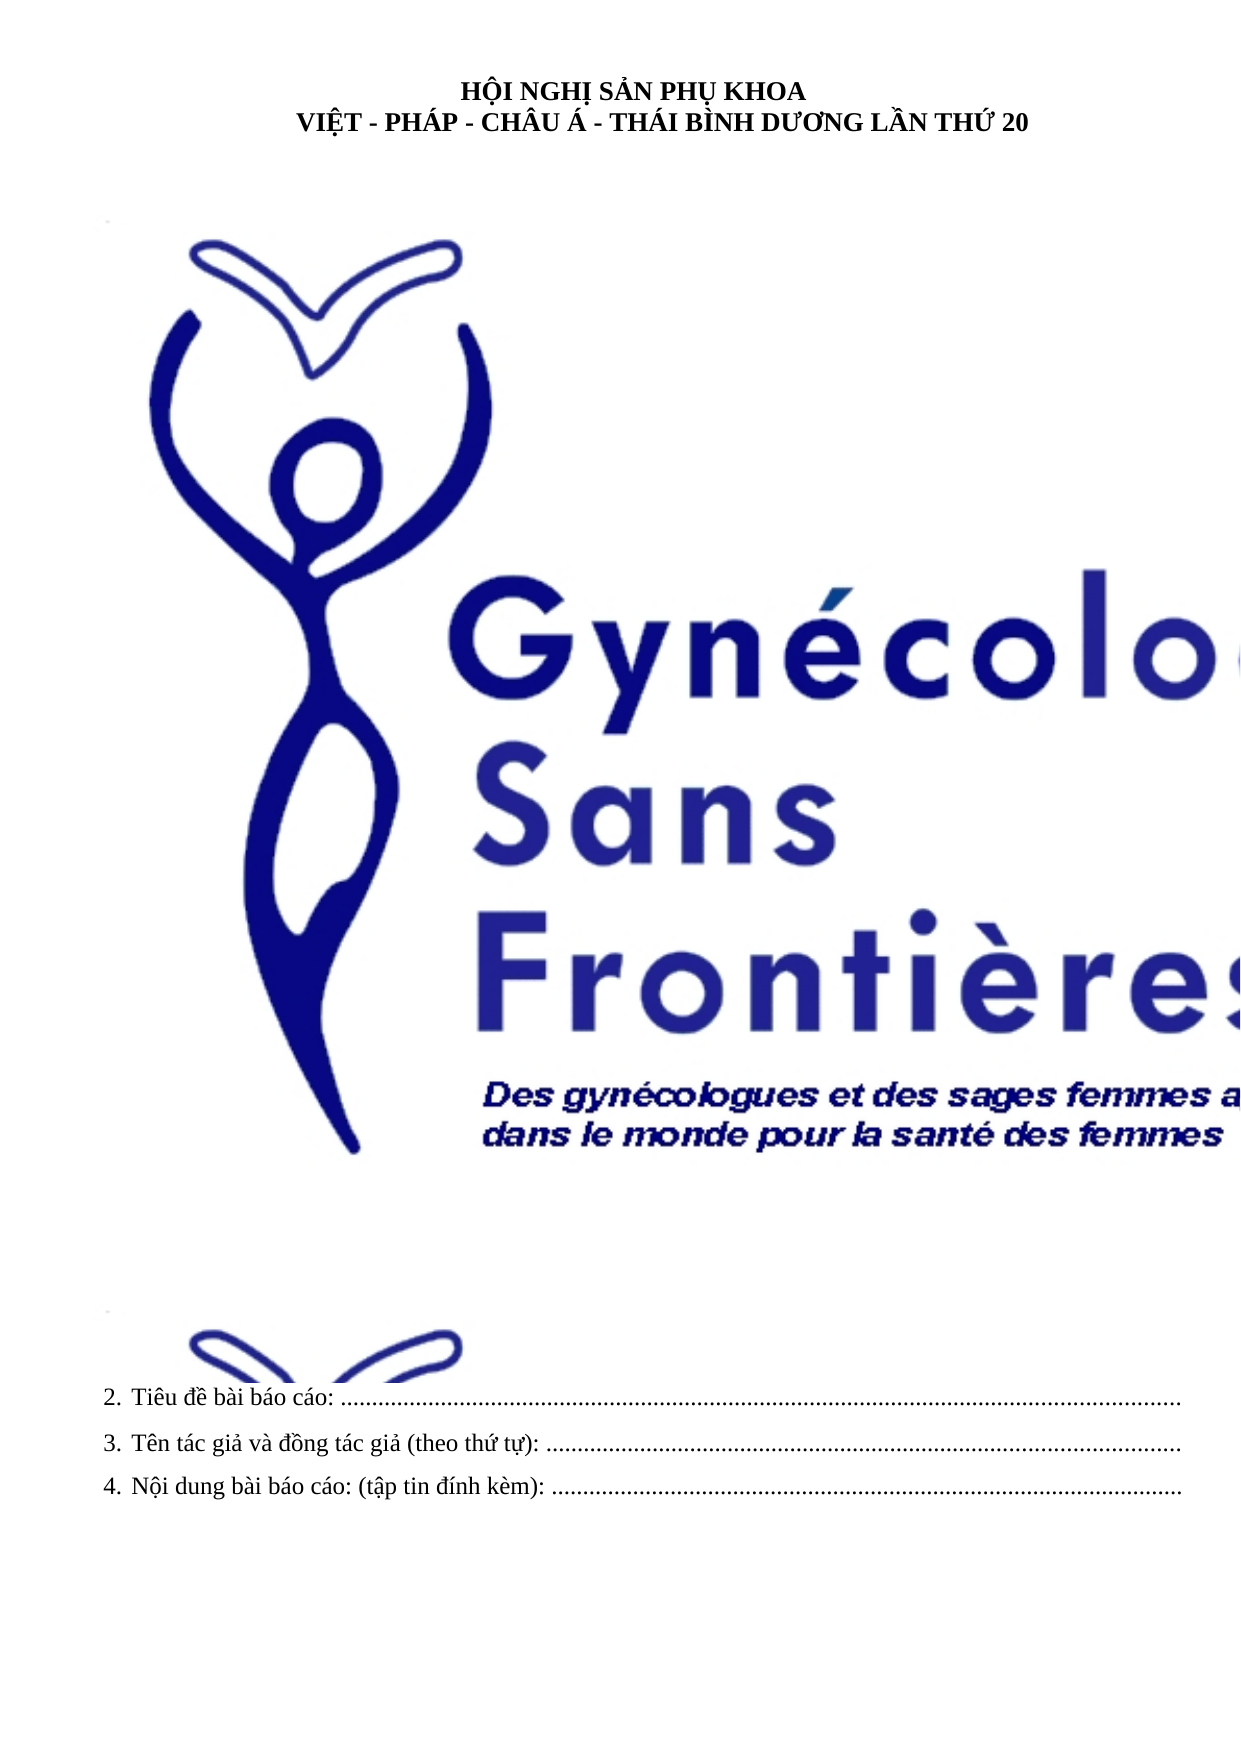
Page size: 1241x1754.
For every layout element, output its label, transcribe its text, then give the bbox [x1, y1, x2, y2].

picture [75, 165, 1241, 1251]
list Nội dung bài báo cáo: (tập tin đính kèm): [103, 1471, 1181, 1500]
list Tên tác giả và đồng tác giả (theo thứ tự): [103, 1428, 1181, 1457]
picture [75, 1255, 1241, 1383]
list Tiêu đề bài báo cáo: [103, 1383, 1181, 1411]
